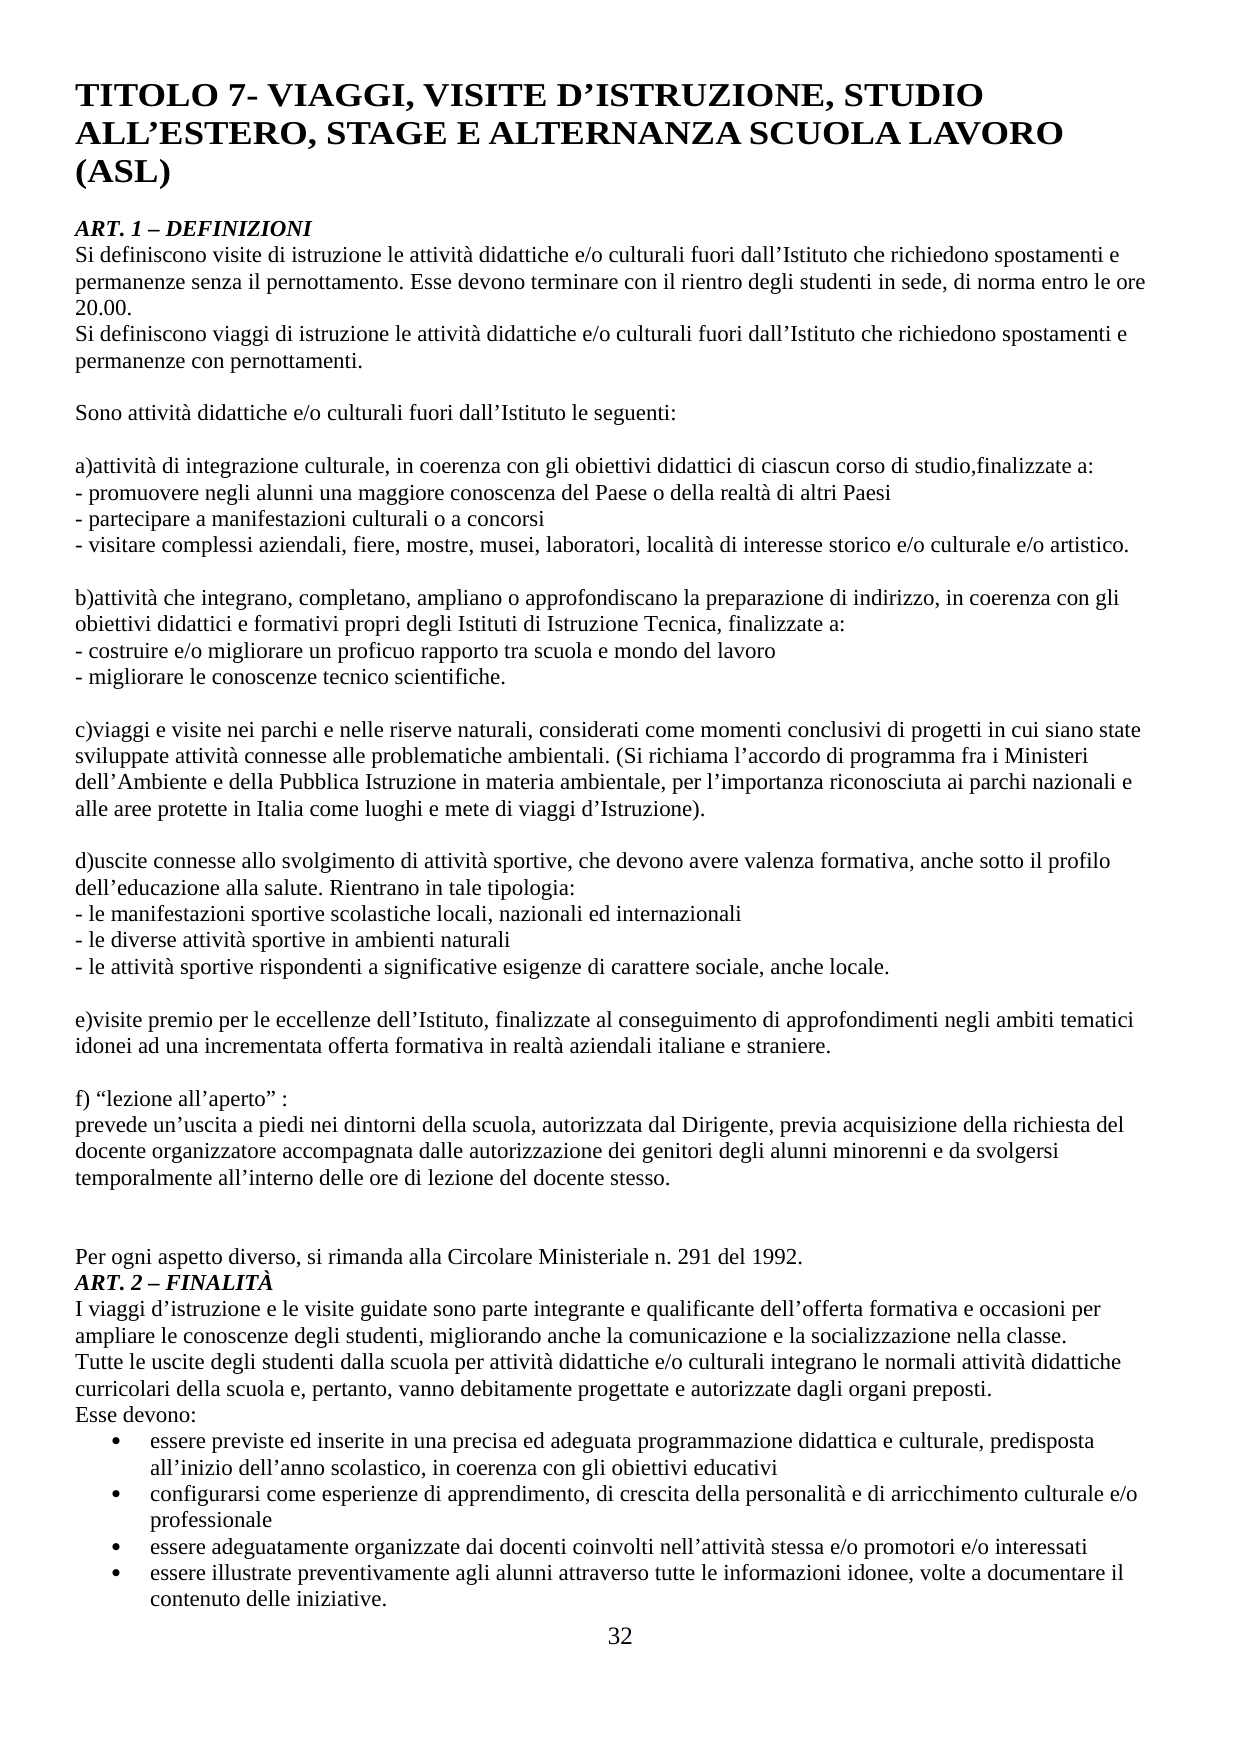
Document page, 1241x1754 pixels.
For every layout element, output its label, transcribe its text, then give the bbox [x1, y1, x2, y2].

text - visitare complessi aziendali, fiere, mostre, musei, laboratori, località di interesse storico e/o culturale e/o artistico. [75, 531, 1165, 558]
text Per ogni aspetto diverso, si rimanda alla Circolare Ministeriale n. 291 del 1992. [75, 1243, 1165, 1269]
text - le diverse attività sportive in ambienti naturali [75, 927, 1165, 953]
text Esse devono: [75, 1401, 1165, 1427]
list configurarsi come esperienze di apprendimento, di crescita della personalità e di arricchimento culturale e/o professionale [112, 1480, 1165, 1533]
text - le manifestazioni sportive scolastiche locali, nazionali ed internazionali [75, 900, 1165, 927]
subtitle ART. 2 – FINALITÀ [75, 1269, 1165, 1296]
text b)attività che integrano, completano, ampliano o approfondiscano la preparazione di indirizzo, in coerenza con gli obiettivi didattici e formativi propri degli Istituti di Istruzione Tecnica, finalizzate a: [75, 584, 1165, 637]
text - costruire e/o migliorare un proficuo rapporto tra scuola e mondo del lavoro [75, 637, 1165, 663]
text Tutte le uscite degli studenti dalla scuola per attività didattiche e/o culturali integrano le normali attività didattiche curricolari della scuola e, pertanto, vanno debitamente progettate e autorizzate dagli organi preposti. [75, 1348, 1165, 1401]
text - partecipare a manifestazioni culturali o a concorsi [75, 505, 1165, 531]
list essere illustrate preventivamente agli alunni attraverso tutte le informazioni idonee, volte a documentare il contenuto delle iniziative. [112, 1559, 1165, 1612]
text Si definiscono visite di istruzione le attività didattiche e/o culturali fuori dall’Istituto che richiedono spostamenti e permanenze senza il pernottamento. Esse devono terminare con il rientro degli studenti in sede, di norma entro le ore 20.00. [75, 241, 1165, 320]
text c)viaggi e visite nei parchi e nelle riserve naturali, considerati come momenti conclusivi di progetti in cui siano state sviluppate attività connesse alle problematiche ambientali. (Si richiama l’accordo di programma fra i Ministeri dell’Ambiente e della Pubblica Istruzione in materia ambientale, per l’importanza riconosciuta ai parchi nazionali e alle aree protette in Italia come luoghi e mete di viaggi d’Istruzione). [75, 716, 1165, 821]
text d)uscite connesse allo svolgimento di attività sportive, che devono avere valenza formativa, anche sotto il profilo dell’educazione alla salute. Rientrano in tale tipologia: [75, 847, 1165, 900]
subtitle ART. 1 – DEFINIZIONI [75, 215, 1165, 241]
text e)visite premio per le eccellenze dell’Istituto, finalizzate al conseguimento di approfondimenti negli ambiti tematici idonei ad una incrementata offerta formativa in realtà aziendali italiane e straniere. [75, 1006, 1165, 1058]
list essere previste ed inserite in una precisa ed adeguata programmazione didattica e culturale, predisposta all’inizio dell’anno scolastico, in coerenza con gli obiettivi educativi [112, 1427, 1165, 1480]
text Si definiscono viaggi di istruzione le attività didattiche e/o culturali fuori dall’Istituto che richiedono spostamenti e permanenze con pernottamenti. [75, 320, 1165, 373]
text Sono attività didattiche e/o culturali fuori dall’Istituto le seguenti: [75, 399, 1165, 426]
text - le attività sportive rispondenti a significative esigenze di carattere sociale, anche locale. [75, 953, 1165, 979]
text - promuovere negli alunni una maggiore conoscenza del Paese o della realtà di altri Paesi [75, 478, 1165, 505]
list essere adeguatamente organizzate dai docenti coinvolti nell’attività stessa e/o promotori e/o interessati [112, 1533, 1165, 1559]
text a)attività di integrazione culturale, in coerenza con gli obiettivi didattici di ciascun corso di studio,finalizzate a: [75, 452, 1165, 478]
text prevede un’uscita a piedi nei dintorni della scuola, autorizzata dal Dirigente, previa acquisizione della richiesta del docente organizzatore accompagnata dalle autorizzazione dei genitori degli alunni minorenni e da svolgersi temporalmente all’interno delle ore di lezione del docente stesso. [75, 1111, 1165, 1190]
text f) “lezione all’aperto” : [75, 1085, 1165, 1111]
text I viaggi d’istruzione e le visite guidate sono parte integrante e qualificante dell’offerta formativa e occasioni per ampliare le conoscenze degli studenti, migliorando anche la comunicazione e la socializzazione nella classe. [75, 1296, 1165, 1348]
text - migliorare le conoscenze tecnico scientifiche. [75, 663, 1165, 689]
subtitle TITOLO 7- VIAGGI, VISITE D’ISTRUZIONE, STUDIO ALL’ESTERO, STAGE E ALTERNANZA SCUOLA LAVORO (ASL) [75, 75, 1165, 190]
